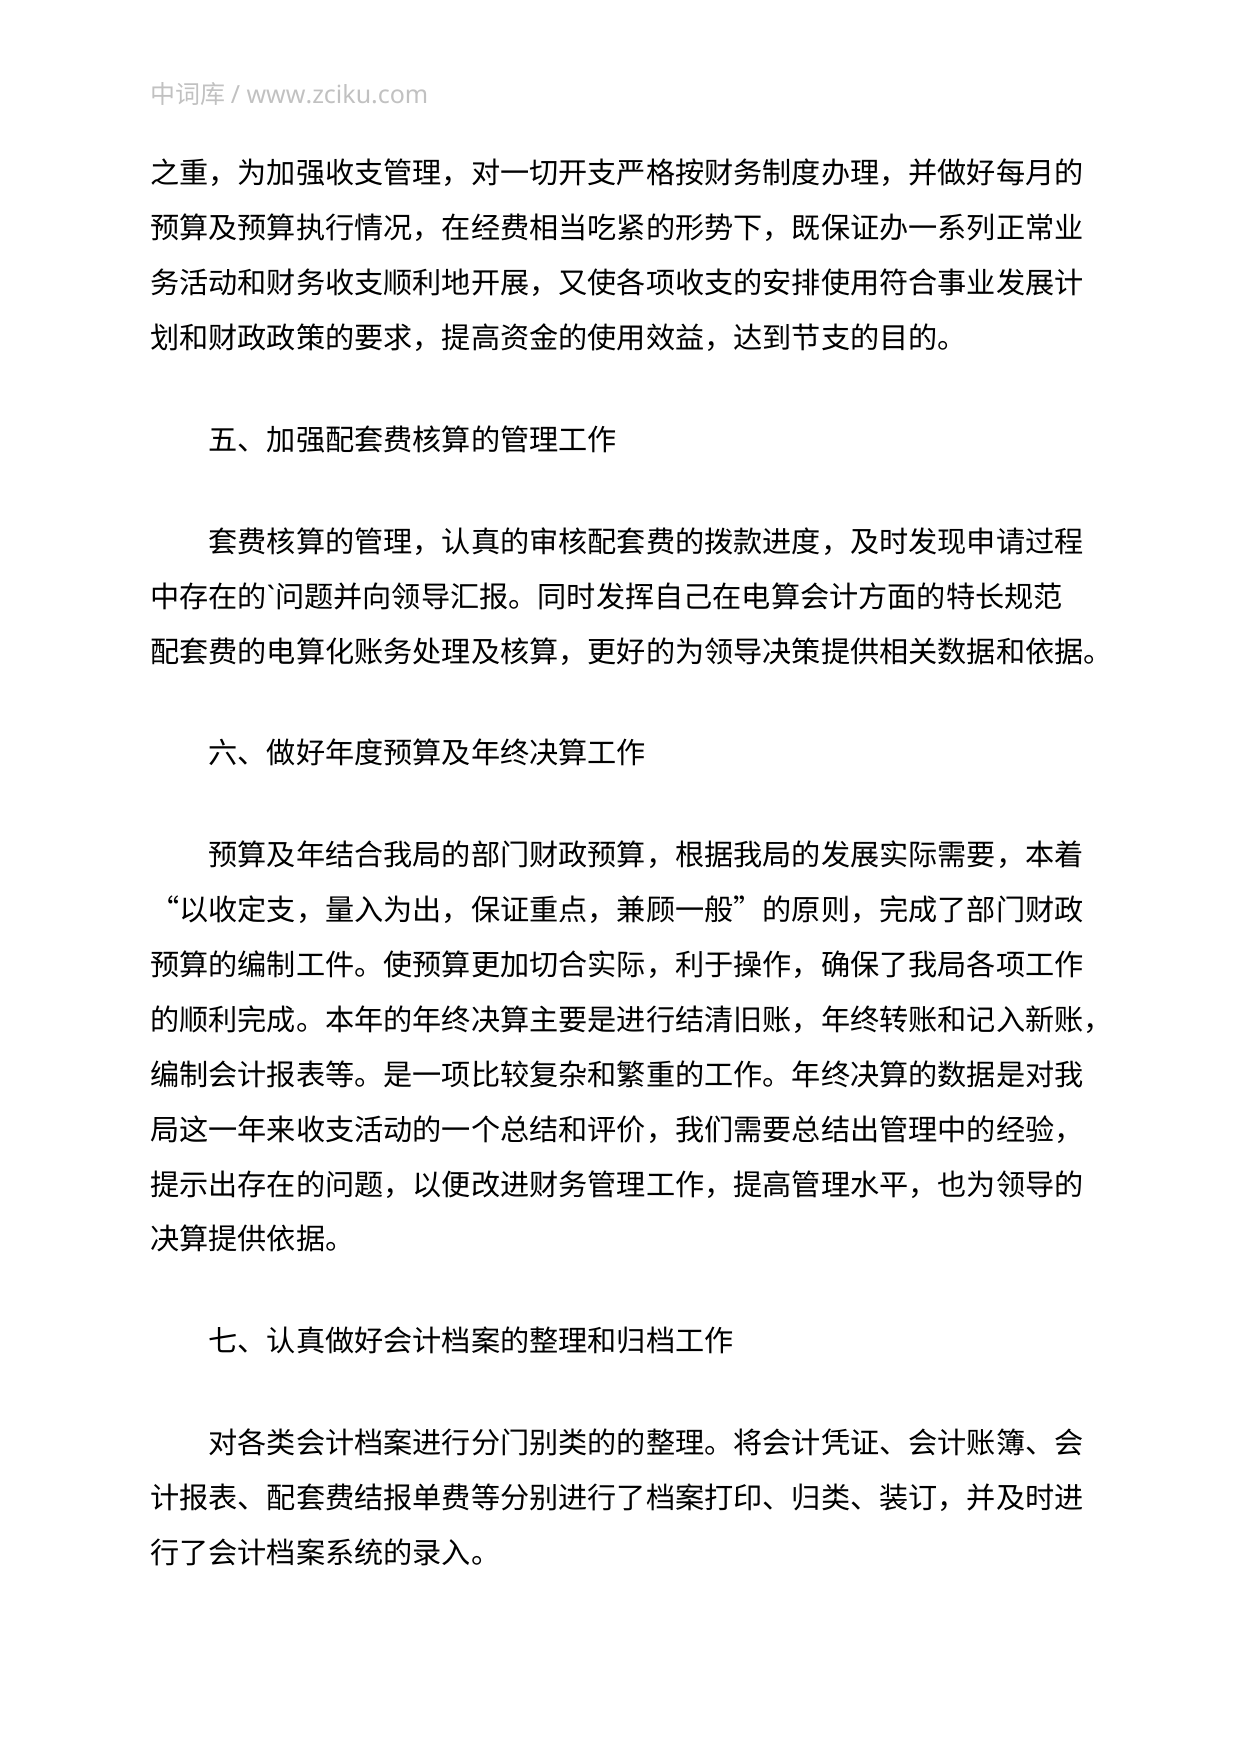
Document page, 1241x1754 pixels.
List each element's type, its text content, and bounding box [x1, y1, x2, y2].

text 六、做好年度预算及年终决算工作 [150, 730, 1090, 772]
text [150, 150, 1090, 357]
text 对各类会计档案进行分门别类的的整理。将会计凭证、会计账簿、会计报表、配套费结报单费等分别进行了档案打印、归类、装订，并及时进行了会计档案系统的录入。 [150, 1419, 1090, 1572]
text 预算及年结合我局的部门财政预算，根据我局的发展实际需要，本着“以收定支，量入为出，保证重点，兼顾一般”的原则，完成了部门财政预算的编制工件。使预算更加切合实际，利于操作，确保了我局各项工作的顺利完成。本年的年终决算主要是进行结清旧账，年终转账和记入新账，编制会计报表等。是一项比较复杂和繁重的工作。年终决算的数据是对我局这一年来收支活动的一个总结和评价，我们需要总结出管理中的经验，提示出存在的问题，以便改进财务管理工作，提高管理水平，也为领导的决算提供依据。 [150, 832, 1090, 1258]
text 七、认真做好会计档案的整理和归档工作 [150, 1318, 1090, 1360]
text 五、加强配套费核算的管理工作 [150, 416, 1090, 459]
text 套费核算的管理，认真的审核配套费的拨款进度，及时发现申请过程中存在的`问题并向领导汇报。同时发挥自己在电算会计方面的特长规范配套费的电算化账务处理及核算，更好的为领导决策提供相关数据和依据。 [150, 518, 1090, 670]
